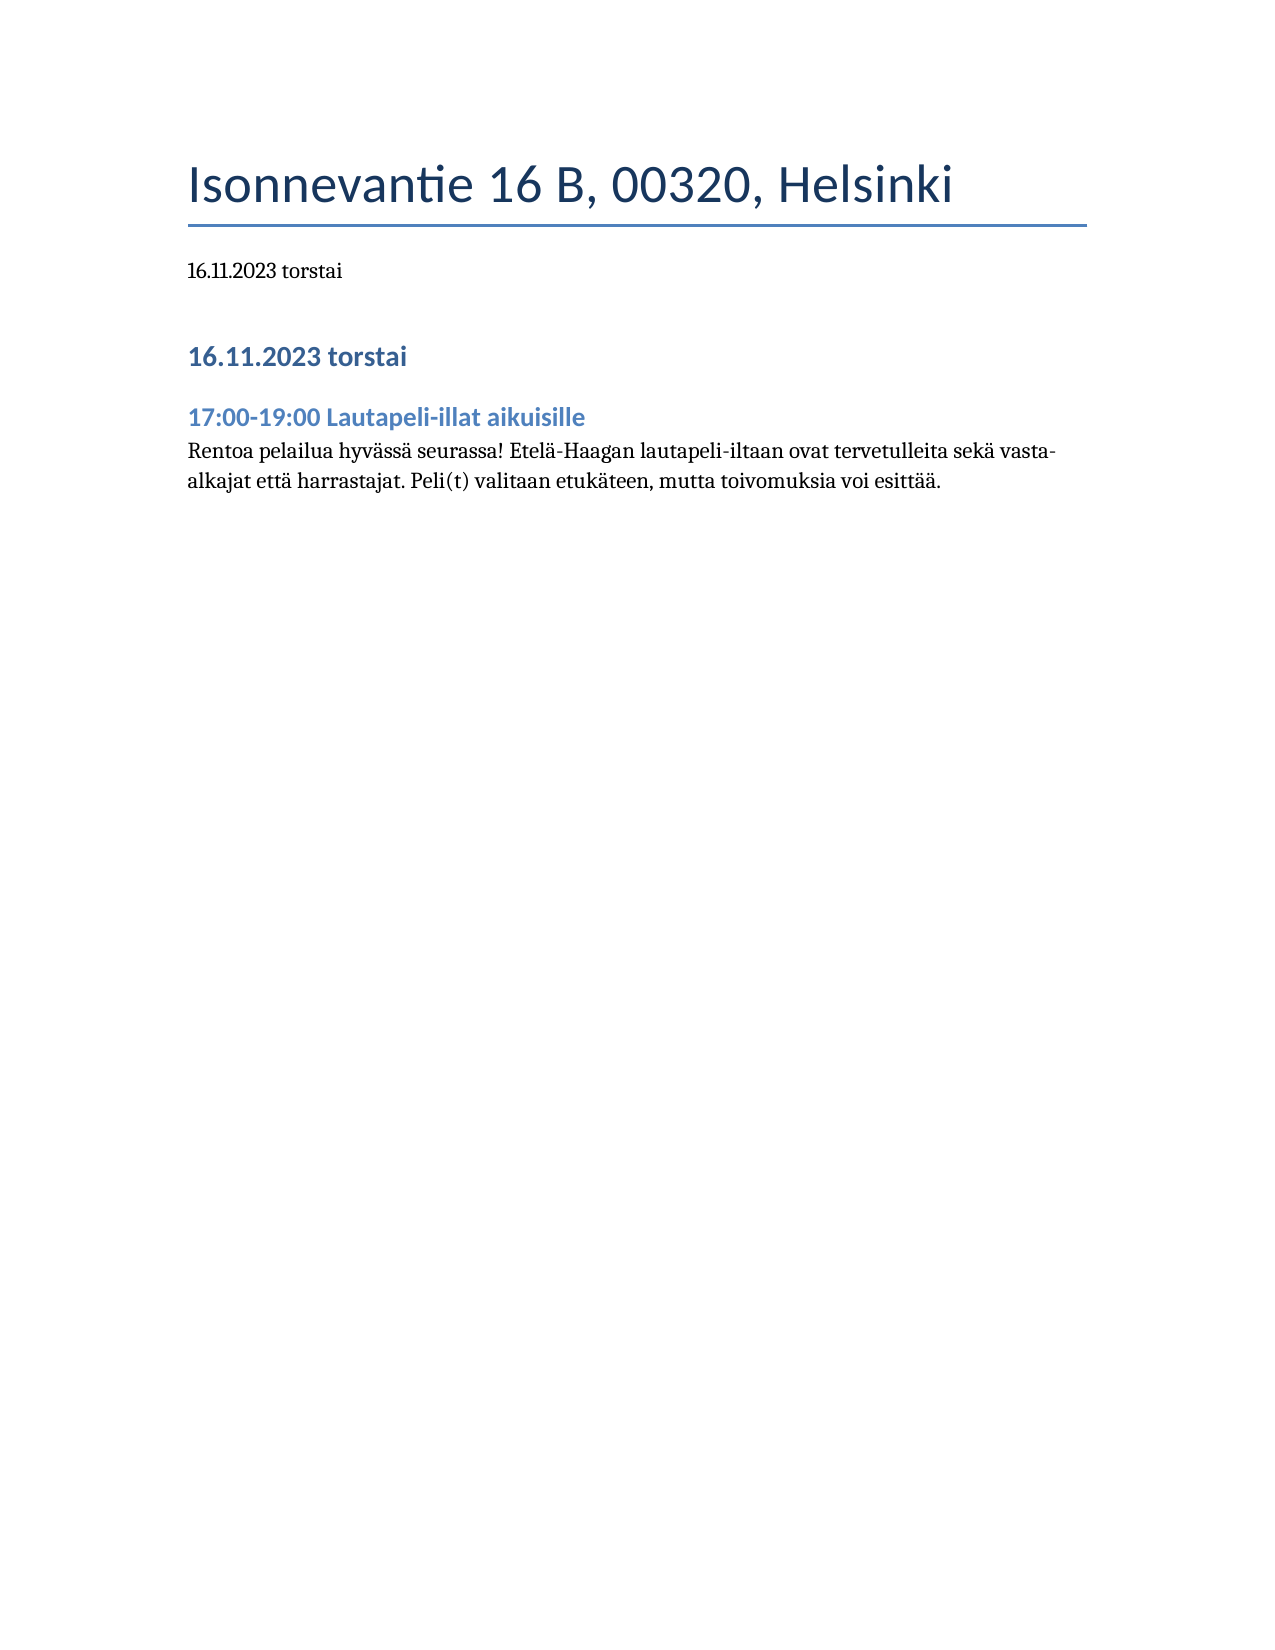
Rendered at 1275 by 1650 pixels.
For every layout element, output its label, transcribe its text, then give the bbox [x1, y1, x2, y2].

text 16.11.2023 torstai [187, 258, 1087, 284]
subtitle 17:00-19:00 Lautapeli-illat aikuisille [187, 400, 1087, 433]
text Rentoa pelailua hyvässä seurassa! Etelä-Haagan lautapeli-iltaan ovat tervetulleita sekä vasta-alkajat että harrastajat. Peli(t) valitaan etukäteen, mutta toivomuksia voi esittää. [187, 438, 1087, 494]
subtitle 16.11.2023 torstai [187, 338, 1087, 374]
title Isonnevantie 16 B, 00320, Helsinki [187, 150, 1087, 227]
